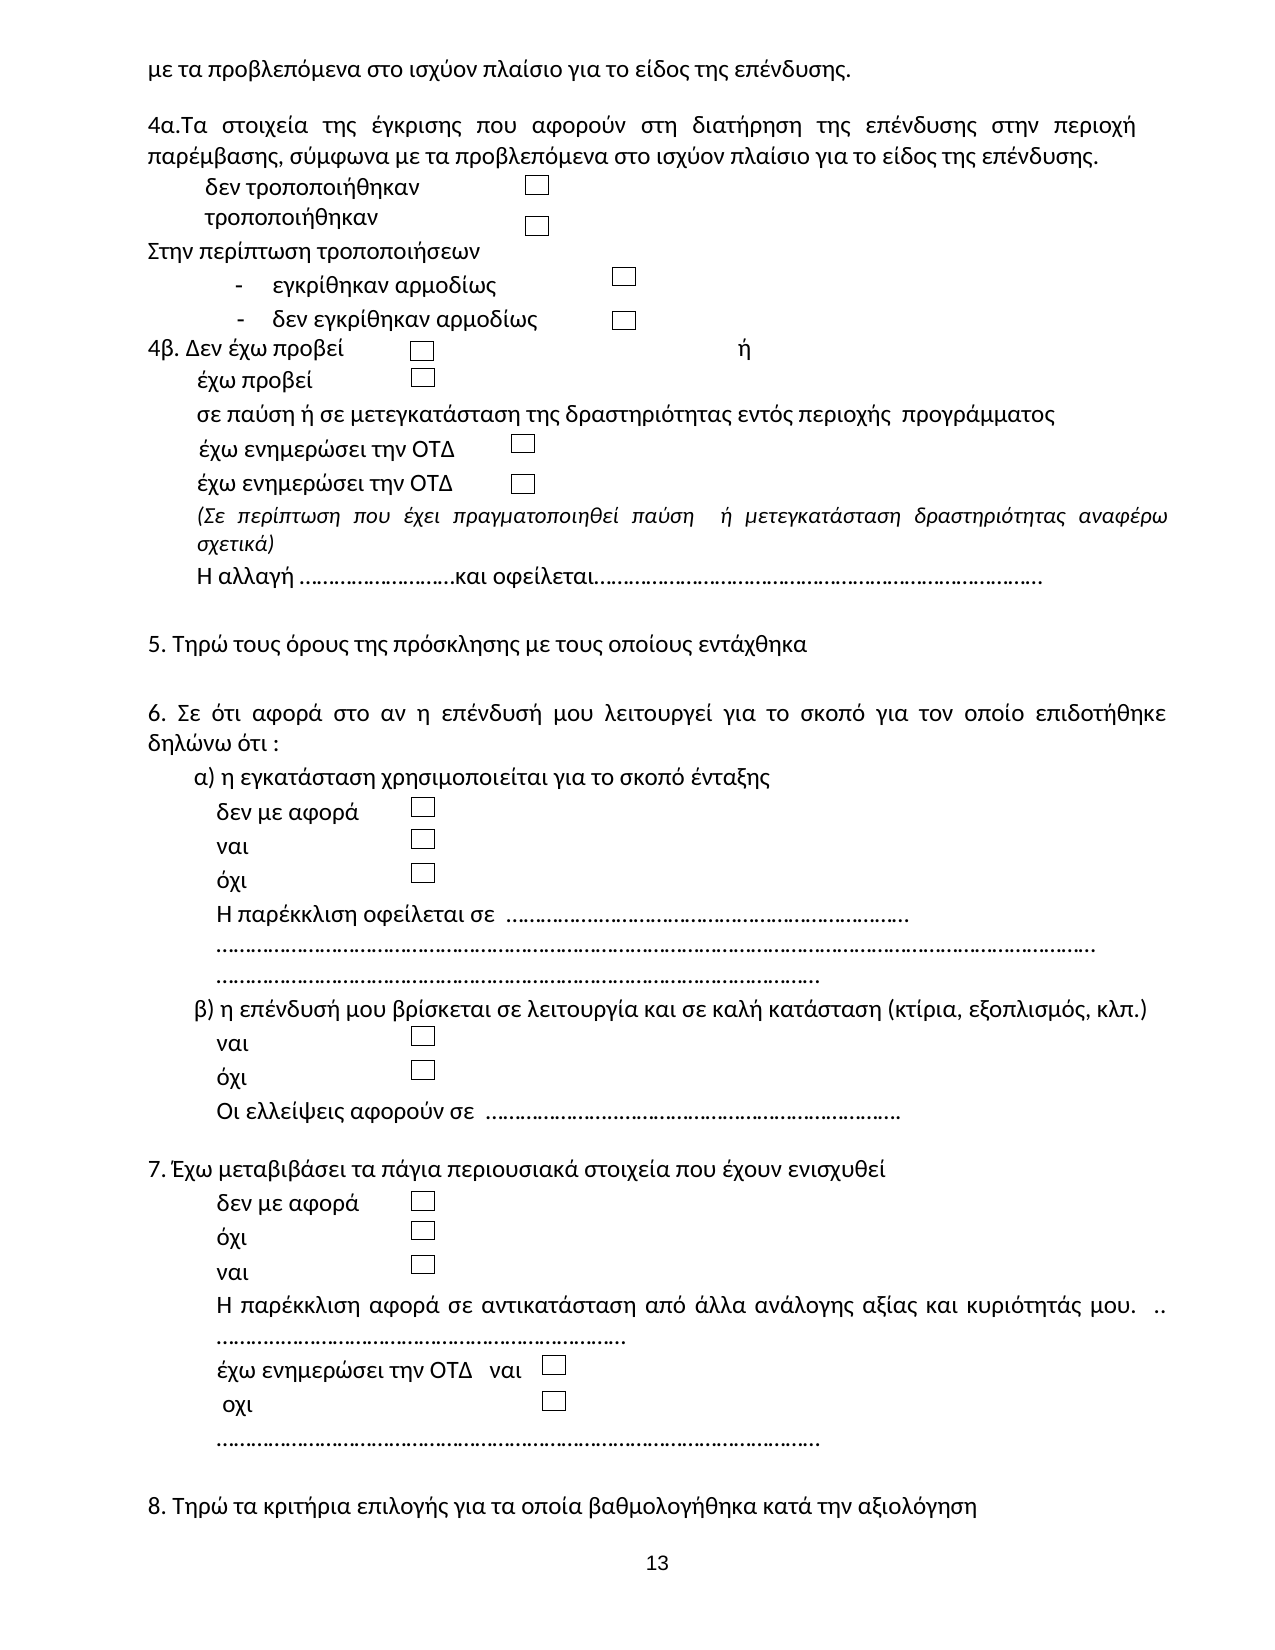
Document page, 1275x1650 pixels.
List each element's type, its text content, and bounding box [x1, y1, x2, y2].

text …………………………………………………………………………………………… [216, 959, 1169, 990]
text Η παρέκκλιση οφείλεται σε …………….……………………………………………… [216, 898, 1169, 929]
text ναι [216, 1256, 1169, 1286]
list εγκρίθηκαν αρμοδίως [234, 269, 1169, 300]
text Στην περίπτωση τροποποιήσεων [148, 235, 1169, 266]
text όχι [216, 1222, 1169, 1252]
text έχω ενημερώσει την ΟΤΔ [148, 433, 1169, 463]
text έχω ενημερώσει την ΟΤΔ ναι [216, 1354, 1169, 1385]
text Η παρέκκλιση αφορά σε αντικατάσταση από άλλα ανάλογης αξίας και κυριότητάς μου. ..………..…………………………………………………… [216, 1290, 1169, 1351]
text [148, 59, 1137, 83]
text (Σε περίπτωση που έχει πραγματοποιηθεί παύση ή μετεγκατάσταση δραστηριότητας αναφέρω σχετικά) [197, 501, 1169, 557]
text έχω ενημερώσει την ΟΤΔ [177, 467, 1169, 497]
text α) η εγκατάσταση χρησιμοποιείται για το σκοπό ένταξης [193, 761, 1169, 792]
text τροποποιήθηκαν [205, 201, 1169, 232]
list δεν εγκρίθηκαν αρμοδίως [236, 303, 1169, 334]
text Οι ελλείψεις αφορούν σε …………………..…………………………………………. [216, 1095, 1169, 1126]
text δεν τροποποιήθηκαν [205, 171, 1138, 201]
text ……………………………………………………………………………………………………………………………………… [216, 929, 1169, 959]
text 4β. Δεν έχω προβεί ή [148, 337, 1137, 361]
text ναι [216, 1027, 1169, 1058]
text 5. Τηρώ τους όρους της πρόσκλησης με τους οποίους εντάχθηκα [148, 628, 1169, 659]
text έχω προβεί [197, 364, 1169, 395]
text 7. Έχω μεταβιβάσει τα πάγια περιουσιακά στοιχεία που έχουν ενισχυθεί [148, 1153, 1169, 1184]
text …………………………………………………………………………………………… [216, 1422, 1169, 1453]
text δεν με αφορά [216, 796, 1169, 826]
text όχι [216, 864, 1169, 894]
text σε παύση ή σε μετεγκατάσταση της δραστηριότητας εντός περιοχής προγράμματος [197, 399, 1169, 429]
text ναι [216, 830, 1169, 861]
text 6. Σε ότι αφορά στο αν η επένδυσή μου λειτουργεί για το σκοπό για τον οποίο επιδοτήθηκε δηλώνω ότι : [148, 697, 1169, 758]
text 8. Τηρώ τα κριτήρια επιλογής για τα οποία βαθμολογήθηκα κατά την αξιολόγηση [148, 1491, 1169, 1521]
text Η αλλαγή ………………………και οφείλεται…………………………………………………………………… [197, 560, 1169, 591]
text β) η επένδυσή μου βρίσκεται σε λειτουργία και σε καλή κατάσταση (κτίρια, εξοπλισμός, κλπ.) [193, 993, 1169, 1024]
text 4α.Tα στοιχεία της έγκρισης που αφορούν στη διατήρηση της επένδυσης στην περιοχή παρέμβασης, σύμφωνα με τα προβλεπόμενα στο ισχύον πλαίσιο για το είδος της επένδυσης. [148, 110, 1137, 171]
text όχι [216, 1061, 1169, 1092]
text οχι [216, 1388, 1169, 1419]
text δεν με αφορά [216, 1187, 1169, 1218]
